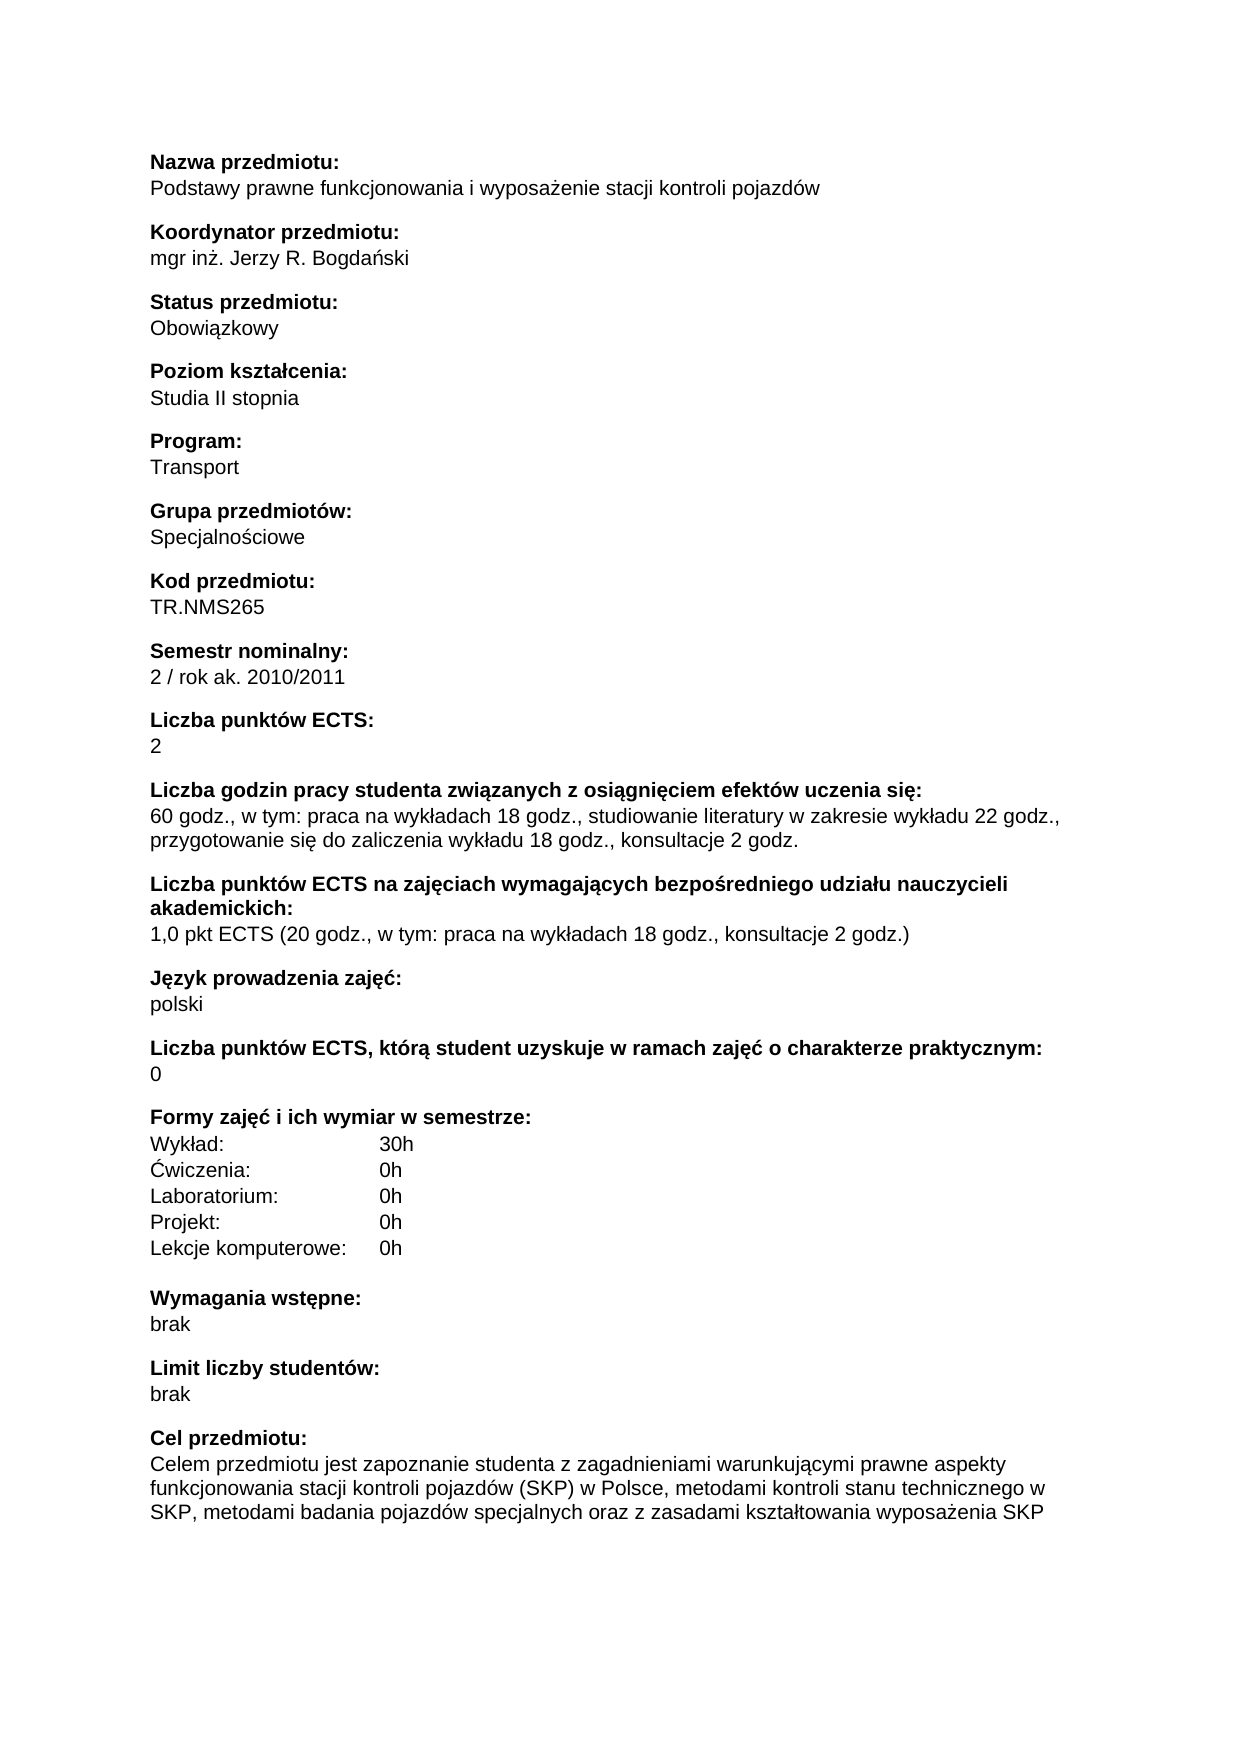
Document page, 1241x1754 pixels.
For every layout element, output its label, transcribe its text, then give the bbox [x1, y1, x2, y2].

text Obowiązkowy [150, 316, 1090, 339]
table_cell 0h [369, 1156, 597, 1182]
table_cell Projekt: [140, 1210, 367, 1234]
text Transport [150, 455, 1090, 479]
text Koordynator przedmiotu: [150, 220, 1090, 244]
text Specjalnościowe [150, 525, 1090, 549]
text Cel przedmiotu: [150, 1426, 1090, 1449]
text Program: [150, 429, 1090, 453]
text Semestr nominalny: [150, 638, 1090, 662]
text Liczba punktów ECTS, którą student uzyskuje w ramach zajęć o charakterze praktycznym: [150, 1035, 1090, 1059]
text brak [150, 1382, 1090, 1406]
text Celem przedmiotu jest zapoznanie studenta z zagadnieniami warunkującymi prawne aspekty funkcjonowania stacji kontroli pojazdów (SKP) w Polsce, metodami kontroli stanu technicznego w SKP, metodami badania pojazdów specjalnych oraz z zasadami kształtowania wyposażenia SKP [150, 1452, 1090, 1523]
text Studia II stopnia [150, 385, 1090, 409]
table_cell Laboratorium: [140, 1184, 367, 1208]
text Liczba punktów ECTS na zajęciach wymagających bezpośredniego udziału nauczycieli akademickich: [150, 872, 1090, 920]
table_cell 0h [369, 1182, 597, 1208]
text Kod przedmiotu: [150, 569, 1090, 593]
text Wymagania wstępne: [150, 1286, 1090, 1310]
text 2 / rok ak. 2010/2011 [150, 664, 1090, 688]
text brak [150, 1312, 1090, 1336]
text Nazwa przedmiotu: [150, 150, 1090, 174]
text 60 godz., w tym: praca na wykładach 18 godz., studiowanie literatury w zakresie wykładu 22 godz., przygotowanie się do zaliczenia wykładu 18 godz., konsultacje 2 godz. [150, 804, 1090, 852]
table_cell Ćwiczenia: [140, 1158, 367, 1182]
text 2 [150, 734, 1090, 758]
text polski [150, 992, 1090, 1016]
text 0 [150, 1061, 1090, 1085]
text mgr inż. Jerzy R. Bogdański [150, 246, 1090, 270]
text Poziom kształcenia: [150, 359, 1090, 383]
table_cell Lekcje komputerowe: [140, 1236, 367, 1260]
text Język prowadzenia zajęć: [150, 966, 1090, 989]
table_cell 0h [369, 1234, 597, 1260]
text Liczba punktów ECTS: [150, 708, 1090, 732]
text TR.NMS265 [150, 595, 1090, 619]
text Grupa przedmiotów: [150, 499, 1090, 523]
text Liczba godzin pracy studenta związanych z osiągnięciem efektów uczenia się: [150, 778, 1090, 802]
text Limit liczby studentów: [150, 1356, 1090, 1380]
text Status przedmiotu: [150, 289, 1090, 313]
table_header Wykład: [140, 1132, 367, 1156]
table_header 30h [369, 1132, 597, 1156]
text Formy zajęć i ich wymiar w semestrze: [150, 1105, 1090, 1129]
text 1,0 pkt ECTS (20 godz., w tym: praca na wykładach 18 godz., konsultacje 2 godz.) [150, 922, 1090, 946]
table_cell 0h [369, 1208, 597, 1234]
text Podstawy prawne funkcjonowania i wyposażenie stacji kontroli pojazdów [150, 176, 1090, 200]
